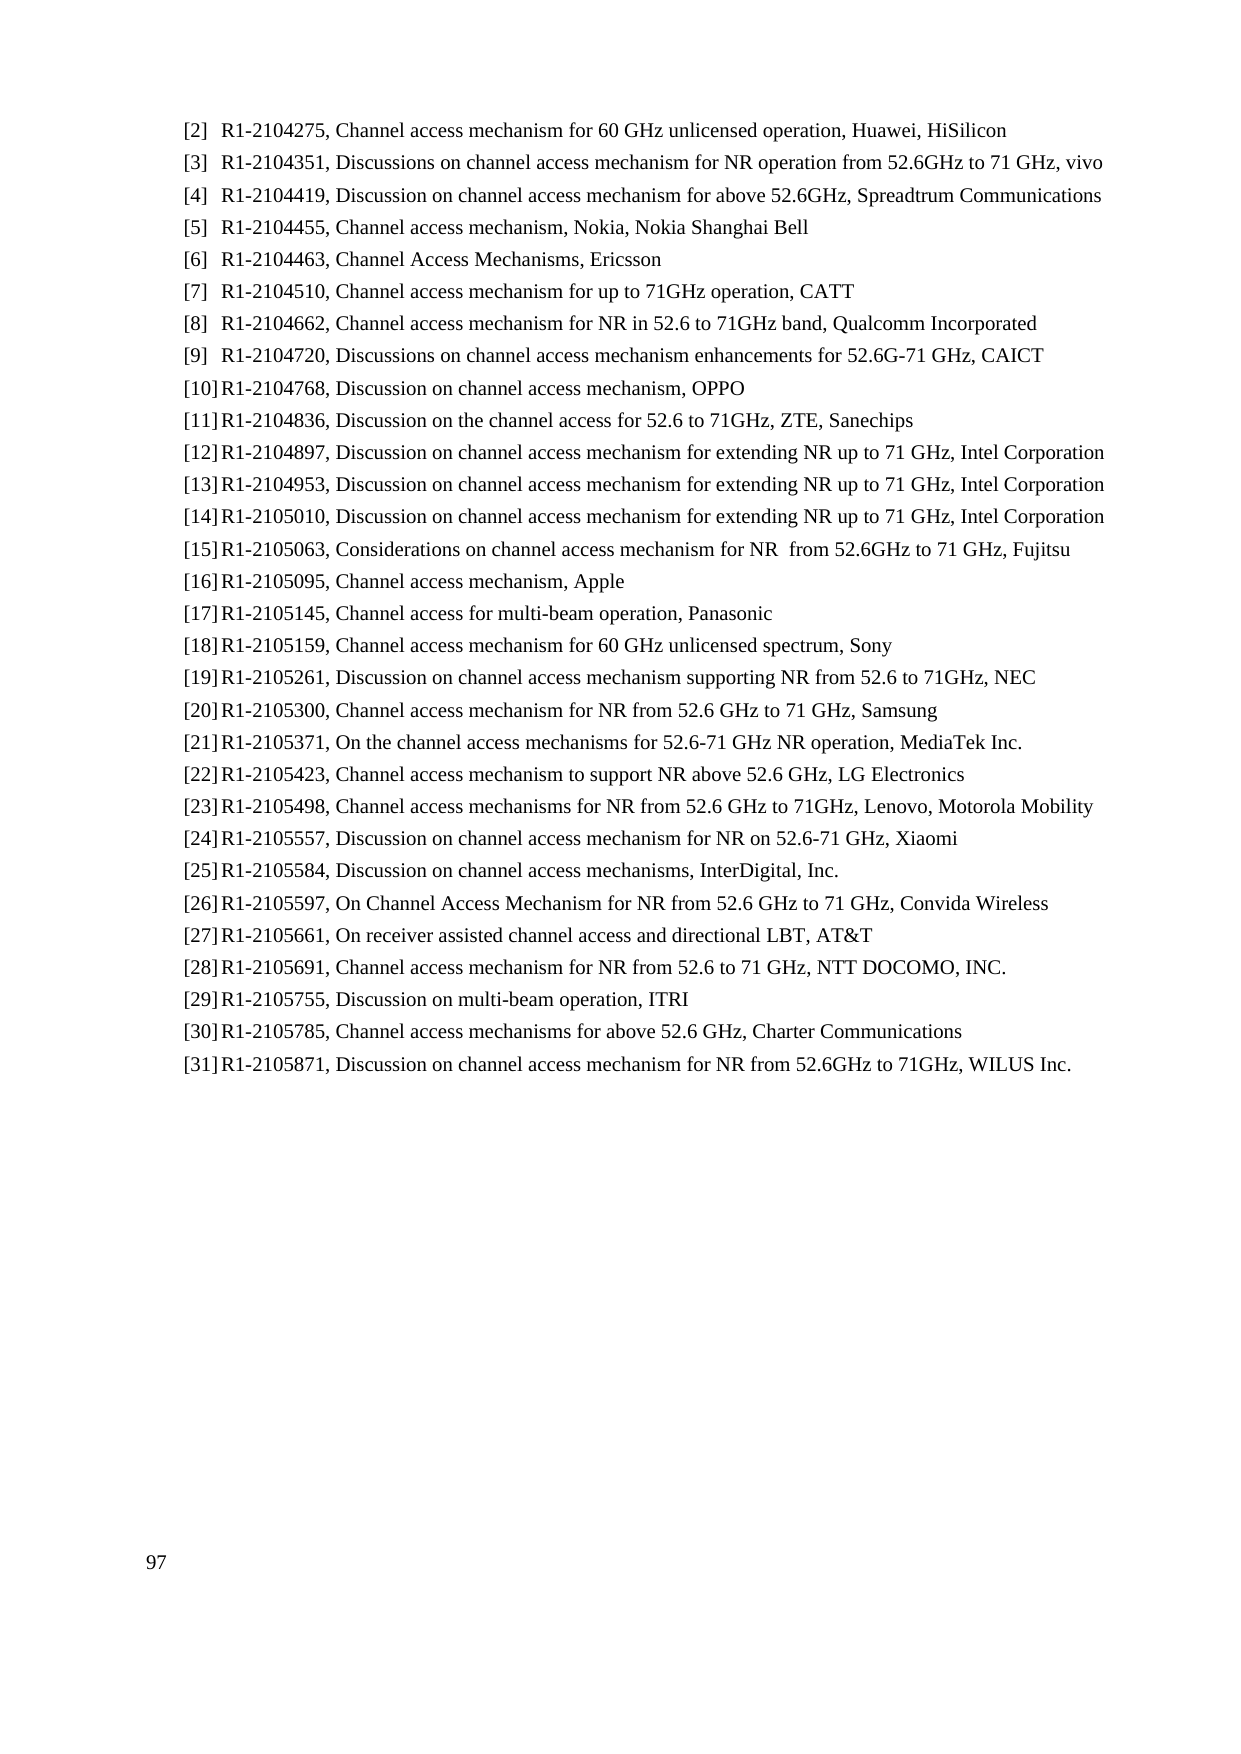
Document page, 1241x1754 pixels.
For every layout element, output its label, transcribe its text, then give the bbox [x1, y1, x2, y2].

list R1-2105300, Channel access mechanism for NR from 52.6 GHz to 71 GHz, Samsung [183, 697, 1122, 722]
list R1-2104768, Discussion on channel access mechanism, OPPO [183, 376, 1122, 400]
list R1-2105691, Channel access mechanism for NR from 52.6 to 71 GHz, NTT DOCOMO, INC. [183, 955, 1122, 979]
list R1-2104720, Discussions on channel access mechanism enhancements for 52.6G-71 GHz, CAICT [183, 343, 1122, 367]
list R1-2105371, On the channel access mechanisms for 52.6-71 GHz NR operation, MediaTek Inc. [183, 730, 1122, 754]
list R1-2105063, Considerations on channel access mechanism for NR from 52.6GHz to 71 GHz, Fujitsu [183, 537, 1122, 561]
list R1-2105785, Channel access mechanisms for above 52.6 GHz, Charter Communications [183, 1019, 1122, 1043]
list R1-2105557, Discussion on channel access mechanism for NR on 52.6-71 GHz, Xiaomi [183, 826, 1122, 850]
list R1-2104463, Channel Access Mechanisms, Ericsson [183, 247, 1122, 271]
list R1-2105095, Channel access mechanism, Apple [183, 569, 1122, 593]
list R1-2104275, Channel access mechanism for 60 GHz unlicensed operation, Huawei, HiSilicon [183, 118, 1122, 142]
list R1-2104455, Channel access mechanism, Nokia, Nokia Shanghai Bell [183, 215, 1122, 239]
list R1-2105584, Discussion on channel access mechanisms, InterDigital, Inc. [183, 858, 1122, 882]
list R1-2104351, Discussions on channel access mechanism for NR operation from 52.6GHz to 71 GHz, vivo [183, 150, 1122, 174]
list R1-2105661, On receiver assisted channel access and directional LBT, AT&T [183, 923, 1122, 947]
list R1-2105261, Discussion on channel access mechanism supporting NR from 52.6 to 71GHz, NEC [183, 665, 1122, 689]
list R1-2105159, Channel access mechanism for 60 GHz unlicensed spectrum, Sony [183, 633, 1122, 657]
list R1-2104897, Discussion on channel access mechanism for extending NR up to 71 GHz, Intel Corporation [183, 440, 1122, 464]
list R1-2105871, Discussion on channel access mechanism for NR from 52.6GHz to 71GHz, WILUS Inc. [183, 1052, 1122, 1076]
list R1-2105755, Discussion on multi-beam operation, ITRI [183, 987, 1122, 1011]
list R1-2105423, Channel access mechanism to support NR above 52.6 GHz, LG Electronics [183, 762, 1122, 786]
list R1-2104419, Discussion on channel access mechanism for above 52.6GHz, Spreadtrum Communications [183, 182, 1122, 207]
list R1-2105498, Channel access mechanisms for NR from 52.6 GHz to 71GHz, Lenovo, Motorola Mobility [183, 794, 1122, 818]
list R1-2105597, On Channel Access Mechanism for NR from 52.6 GHz to 71 GHz, Convida Wireless [183, 891, 1122, 915]
list R1-2104662, Channel access mechanism for NR in 52.6 to 71GHz band, Qualcomm Incorporated [183, 311, 1122, 335]
list R1-2105010, Discussion on channel access mechanism for extending NR up to 71 GHz, Intel Corporation [183, 504, 1122, 528]
list R1-2104953, Discussion on channel access mechanism for extending NR up to 71 GHz, Intel Corporation [183, 472, 1122, 496]
list R1-2104510, Channel access mechanism for up to 71GHz operation, CATT [183, 279, 1122, 303]
list R1-2105145, Channel access for multi-beam operation, Panasonic [183, 601, 1122, 625]
list R1-2104836, Discussion on the channel access for 52.6 to 71GHz, ZTE, Sanechips [183, 408, 1122, 432]
